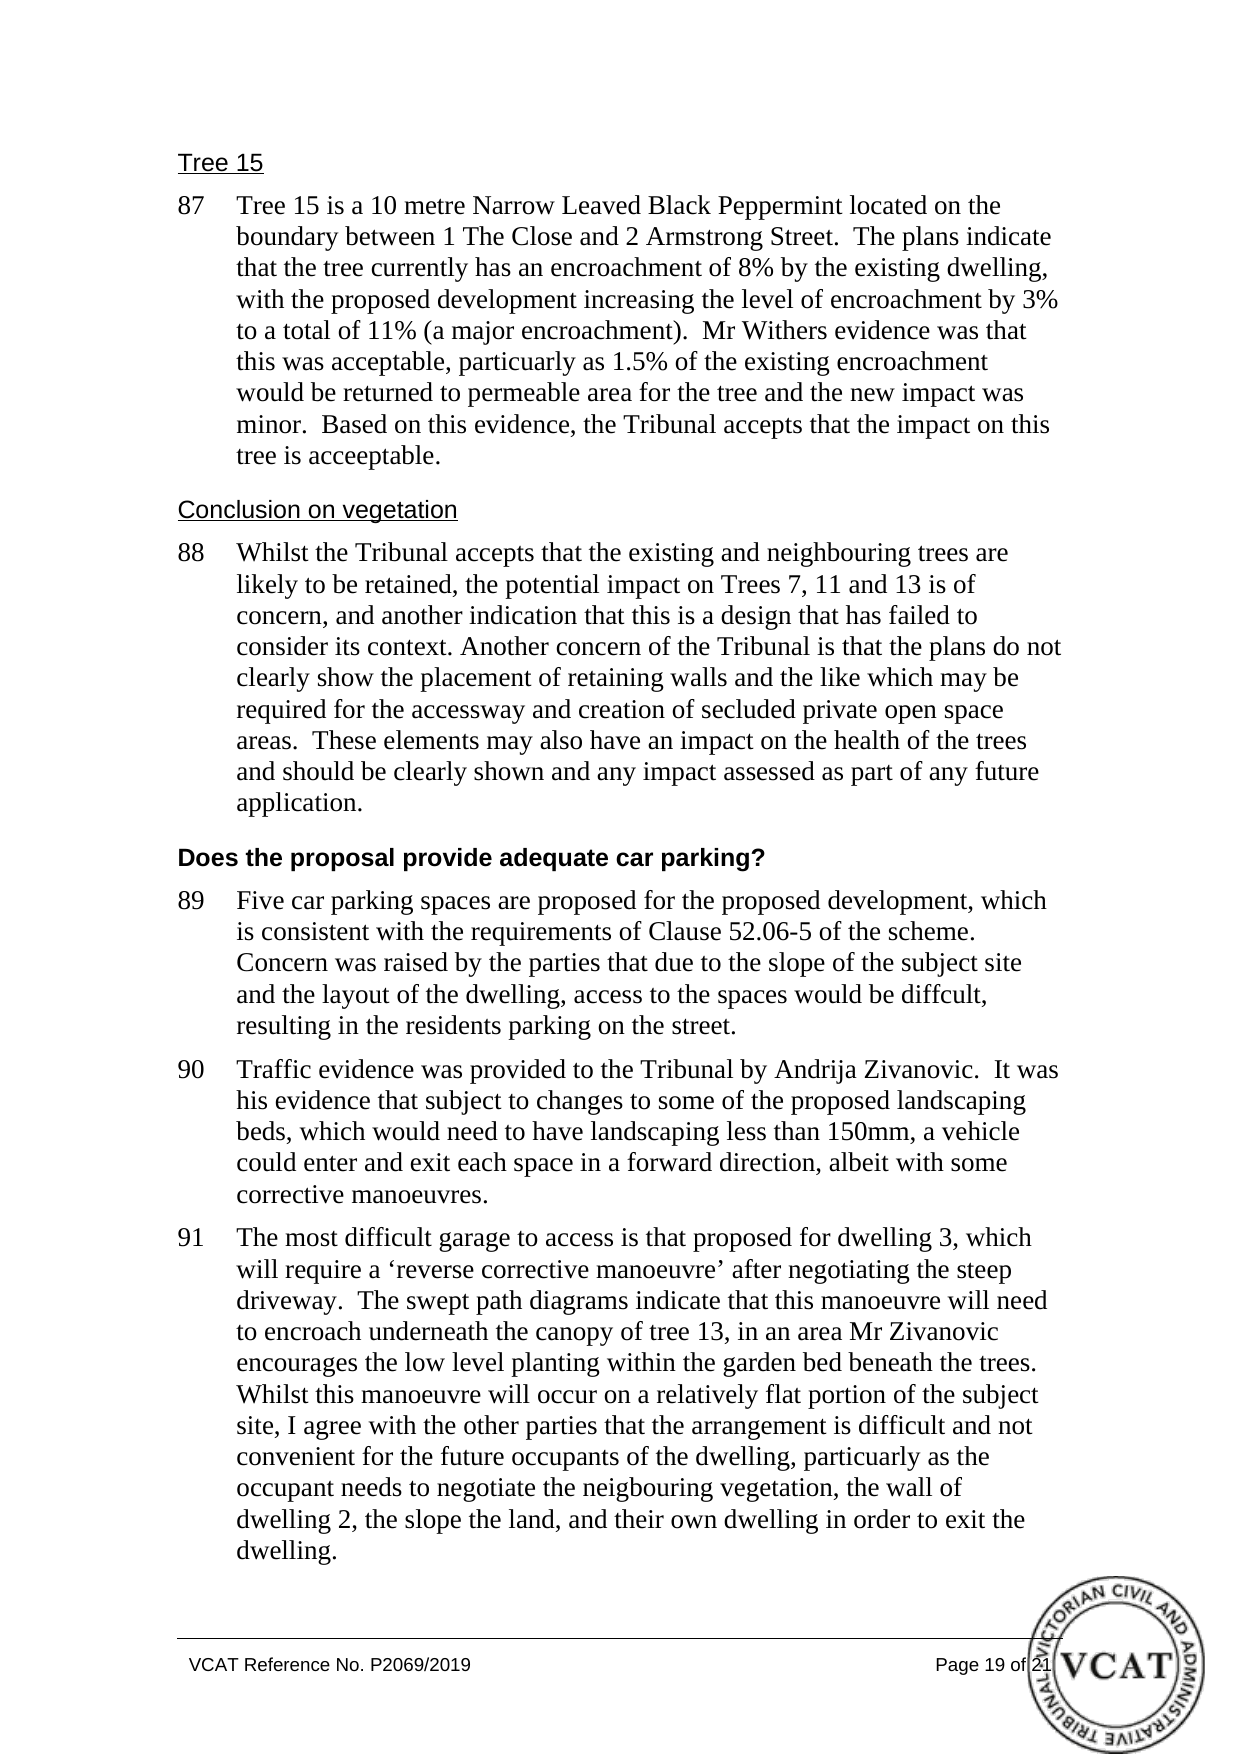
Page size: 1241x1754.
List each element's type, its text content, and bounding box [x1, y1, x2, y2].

subtitle Conclusion on vegetation [177, 495, 1063, 524]
text Whilst the Tribunal accepts that the existing and neighbouring trees are likely to be retained, the potential impact on Trees 7, 11 and 13 is of concern, and another indication that this is a design that has failed to consider its context. Another concern of the Tribunal is that the plans do not clearly show the placement of retaining walls and the like which may be required for the accessway and creation of secluded private open space areas. These elements may also have an impact on the health of the trees and should be clearly shown and any impact assessed as part of any future application. [177, 536, 1063, 818]
text Tree 15 is a 10 metre Narrow Leaved Black Peppermint located on the boundary between 1 The Close and 2 Armstrong Street. The plans indicate that the tree currently has an encroachment of 8% by the existing dwelling, with the proposed development increasing the level of encroachment by 3% to a total of 11% (a major encroachment). Mr Withers evidence was that this was acceptable, particuarly as 1.5% of the existing encroachment would be returned to permeable area for the tree and the new impact was minor. Based on this evidence, the Tribunal accepts that the impact on this tree is acceeptable. [177, 189, 1063, 470]
text The most difficult garage to access is that proposed for dwelling 3, which will require a ‘reverse corrective manoeuvre’ after negotiating the steep driveway. The swept path diagrams indicate that this manoeuvre will need to encroach underneath the canopy of tree 13, in an area Mr Zivanovic encourages the low level planting within the garden bed beneath the trees. Whilst this manoeuvre will occur on a relatively flat portion of the subject site, I agree with the other parties that the arrangement is difficult and not convenient for the future occupants of the dwelling, particuarly as the occupant needs to negotiate the neigbouring vegetation, the wall of dwelling 2, the slope the land, and their own dwelling in order to exit the dwelling. [177, 1221, 1063, 1565]
subtitle Tree 15 [177, 148, 1063, 176]
picture [1027, 1576, 1205, 1754]
subtitle Does the proposal provide adequate car parking? [177, 843, 1063, 871]
text Five car parking spaces are proposed for the proposed development, which is consistent with the requirements of Clause 52.06-5 of the scheme. Concern was raised by the parties that due to the slope of the subject site and the layout of the dwelling, access to the spaces would be diffcult, resulting in the residents parking on the street. [177, 884, 1063, 1040]
text Traffic evidence was provided to the Tribunal by Andrija Zivanovic. It was his evidence that subject to changes to some of the proposed landscaping beds, which would need to have landscaping less than 150mm, a vehicle could enter and exit each space in a forward direction, albeit with some corrective manoeuvres. [177, 1053, 1063, 1209]
